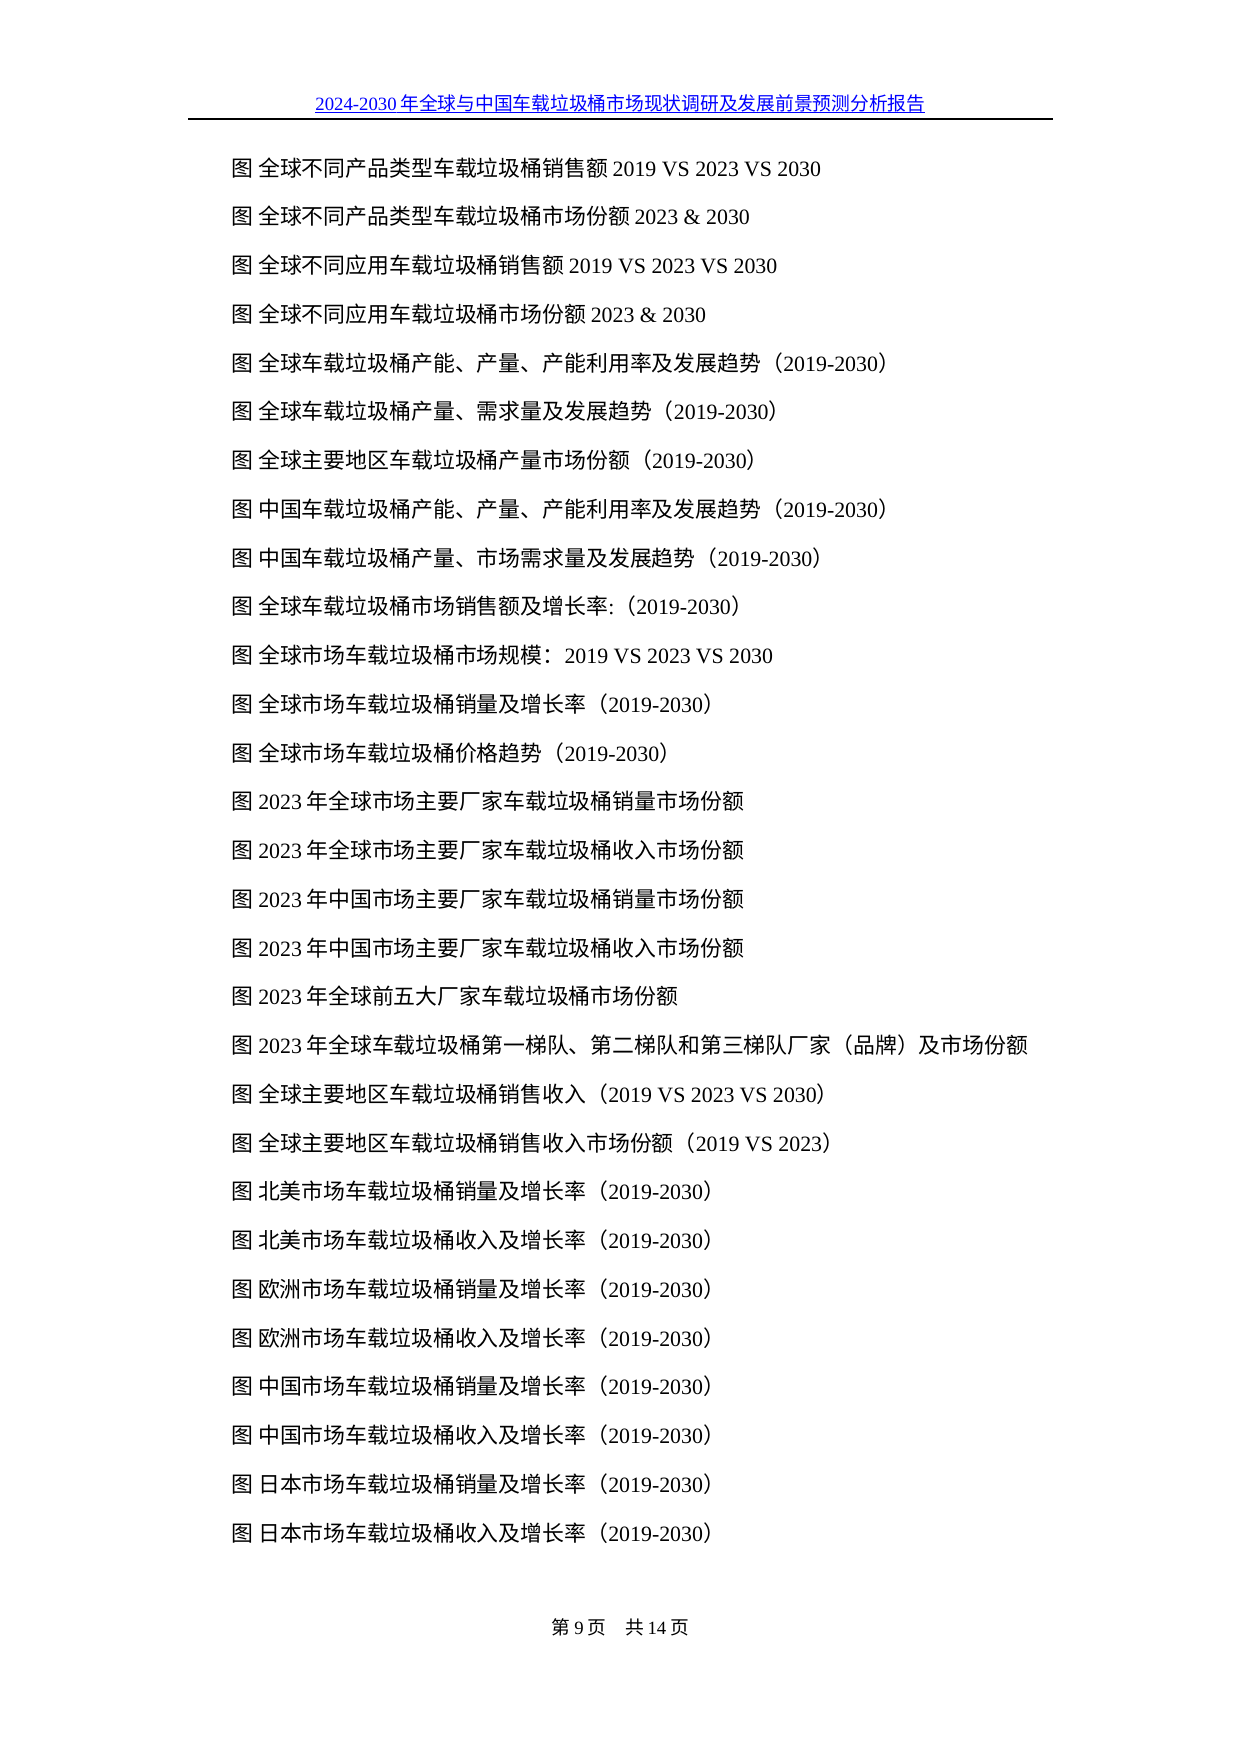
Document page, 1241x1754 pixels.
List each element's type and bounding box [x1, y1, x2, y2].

text [187, 150, 1053, 1548]
